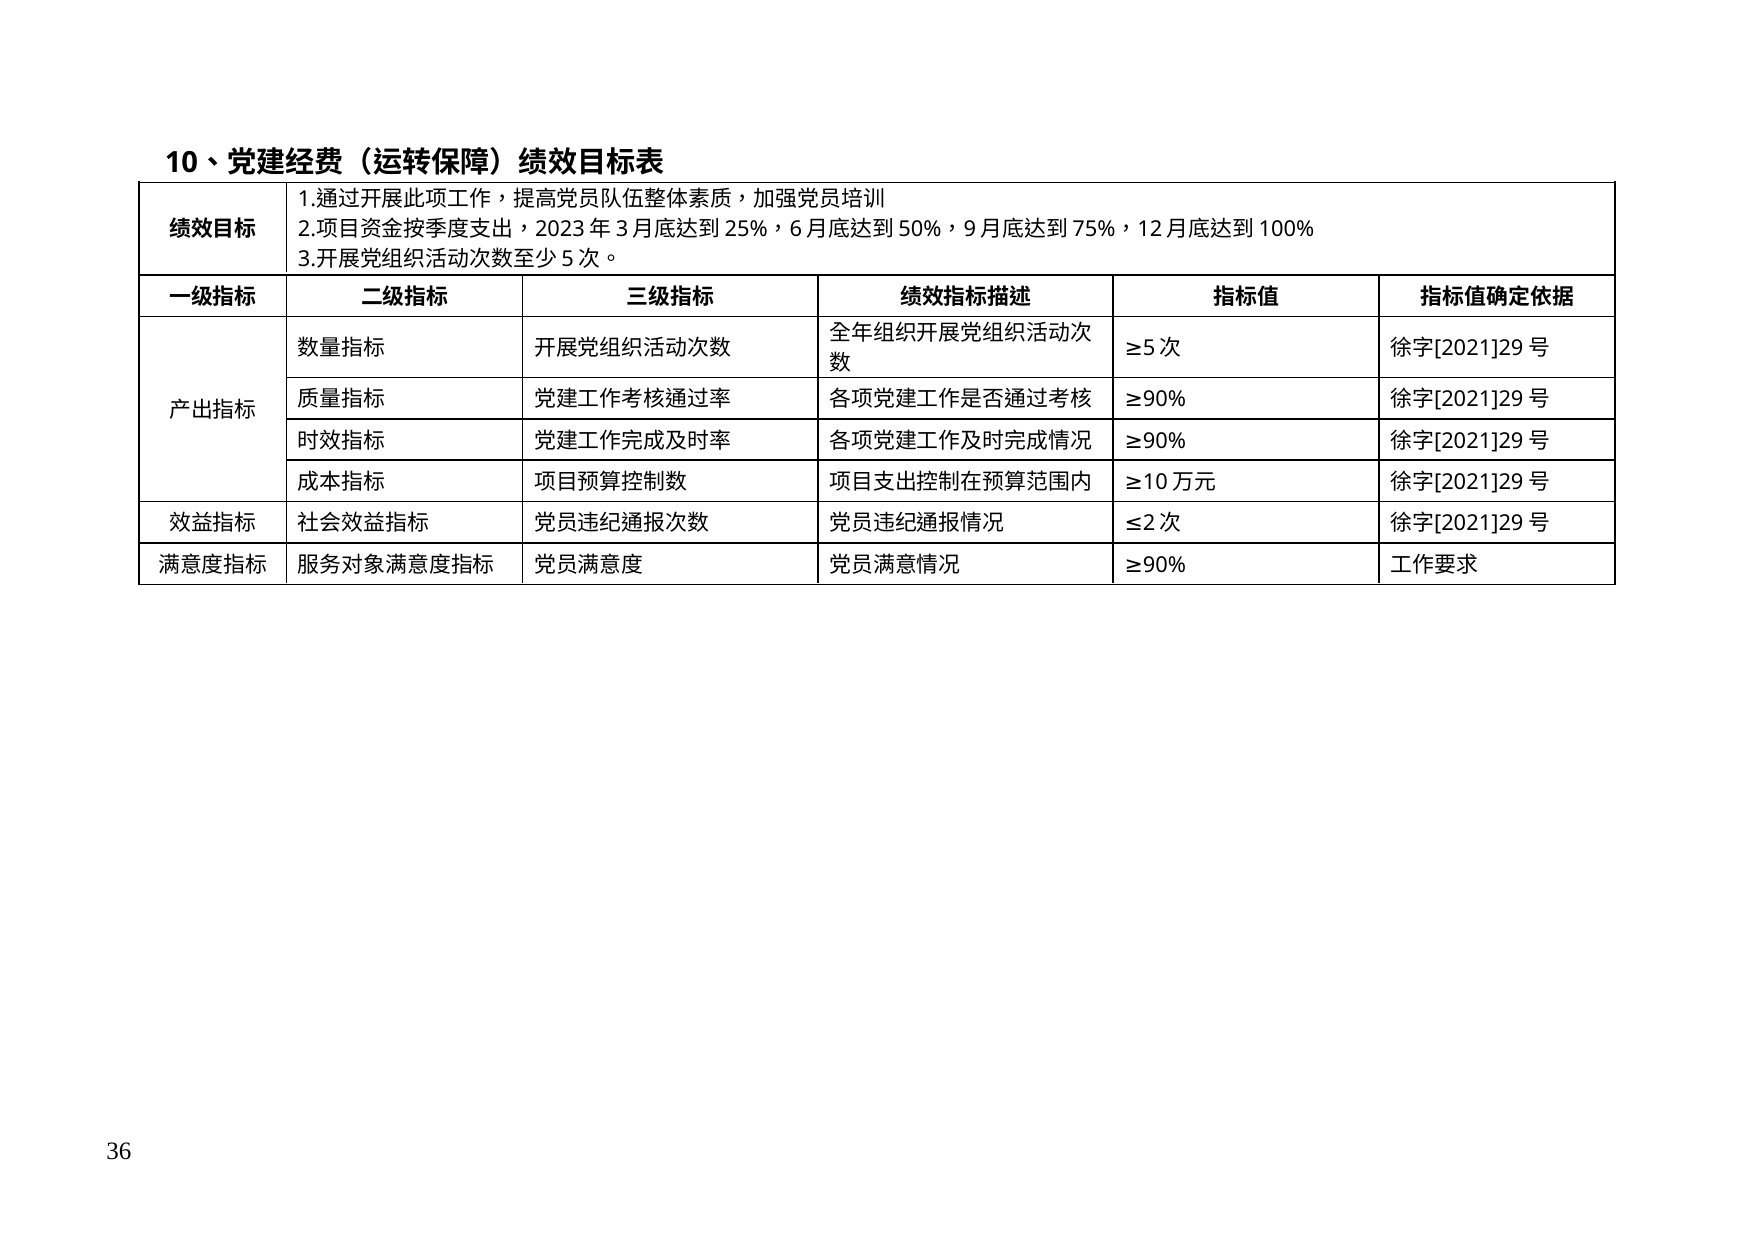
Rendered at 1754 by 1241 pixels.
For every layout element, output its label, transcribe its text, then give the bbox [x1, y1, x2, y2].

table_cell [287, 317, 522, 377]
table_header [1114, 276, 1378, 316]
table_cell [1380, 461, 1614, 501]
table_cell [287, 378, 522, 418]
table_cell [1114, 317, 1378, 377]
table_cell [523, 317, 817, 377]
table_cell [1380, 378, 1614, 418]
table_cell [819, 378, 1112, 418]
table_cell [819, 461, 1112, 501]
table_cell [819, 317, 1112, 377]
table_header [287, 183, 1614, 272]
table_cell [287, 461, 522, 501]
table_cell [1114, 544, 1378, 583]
text 10、党建经费（运转保障）绩效目标表 [106, 142, 1648, 181]
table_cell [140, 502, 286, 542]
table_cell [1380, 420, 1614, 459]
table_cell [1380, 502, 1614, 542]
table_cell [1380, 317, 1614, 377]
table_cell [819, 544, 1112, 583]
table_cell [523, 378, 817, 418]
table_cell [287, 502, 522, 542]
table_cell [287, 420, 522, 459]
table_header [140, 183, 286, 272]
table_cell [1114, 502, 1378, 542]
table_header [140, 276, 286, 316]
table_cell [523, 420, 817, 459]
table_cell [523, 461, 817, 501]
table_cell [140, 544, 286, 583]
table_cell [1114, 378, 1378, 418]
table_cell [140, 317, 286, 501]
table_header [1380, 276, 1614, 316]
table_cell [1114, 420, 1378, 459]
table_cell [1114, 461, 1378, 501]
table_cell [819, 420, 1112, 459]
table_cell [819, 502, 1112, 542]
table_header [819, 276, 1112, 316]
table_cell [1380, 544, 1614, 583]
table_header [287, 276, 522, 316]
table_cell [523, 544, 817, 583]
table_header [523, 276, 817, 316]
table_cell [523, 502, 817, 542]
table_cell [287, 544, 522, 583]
